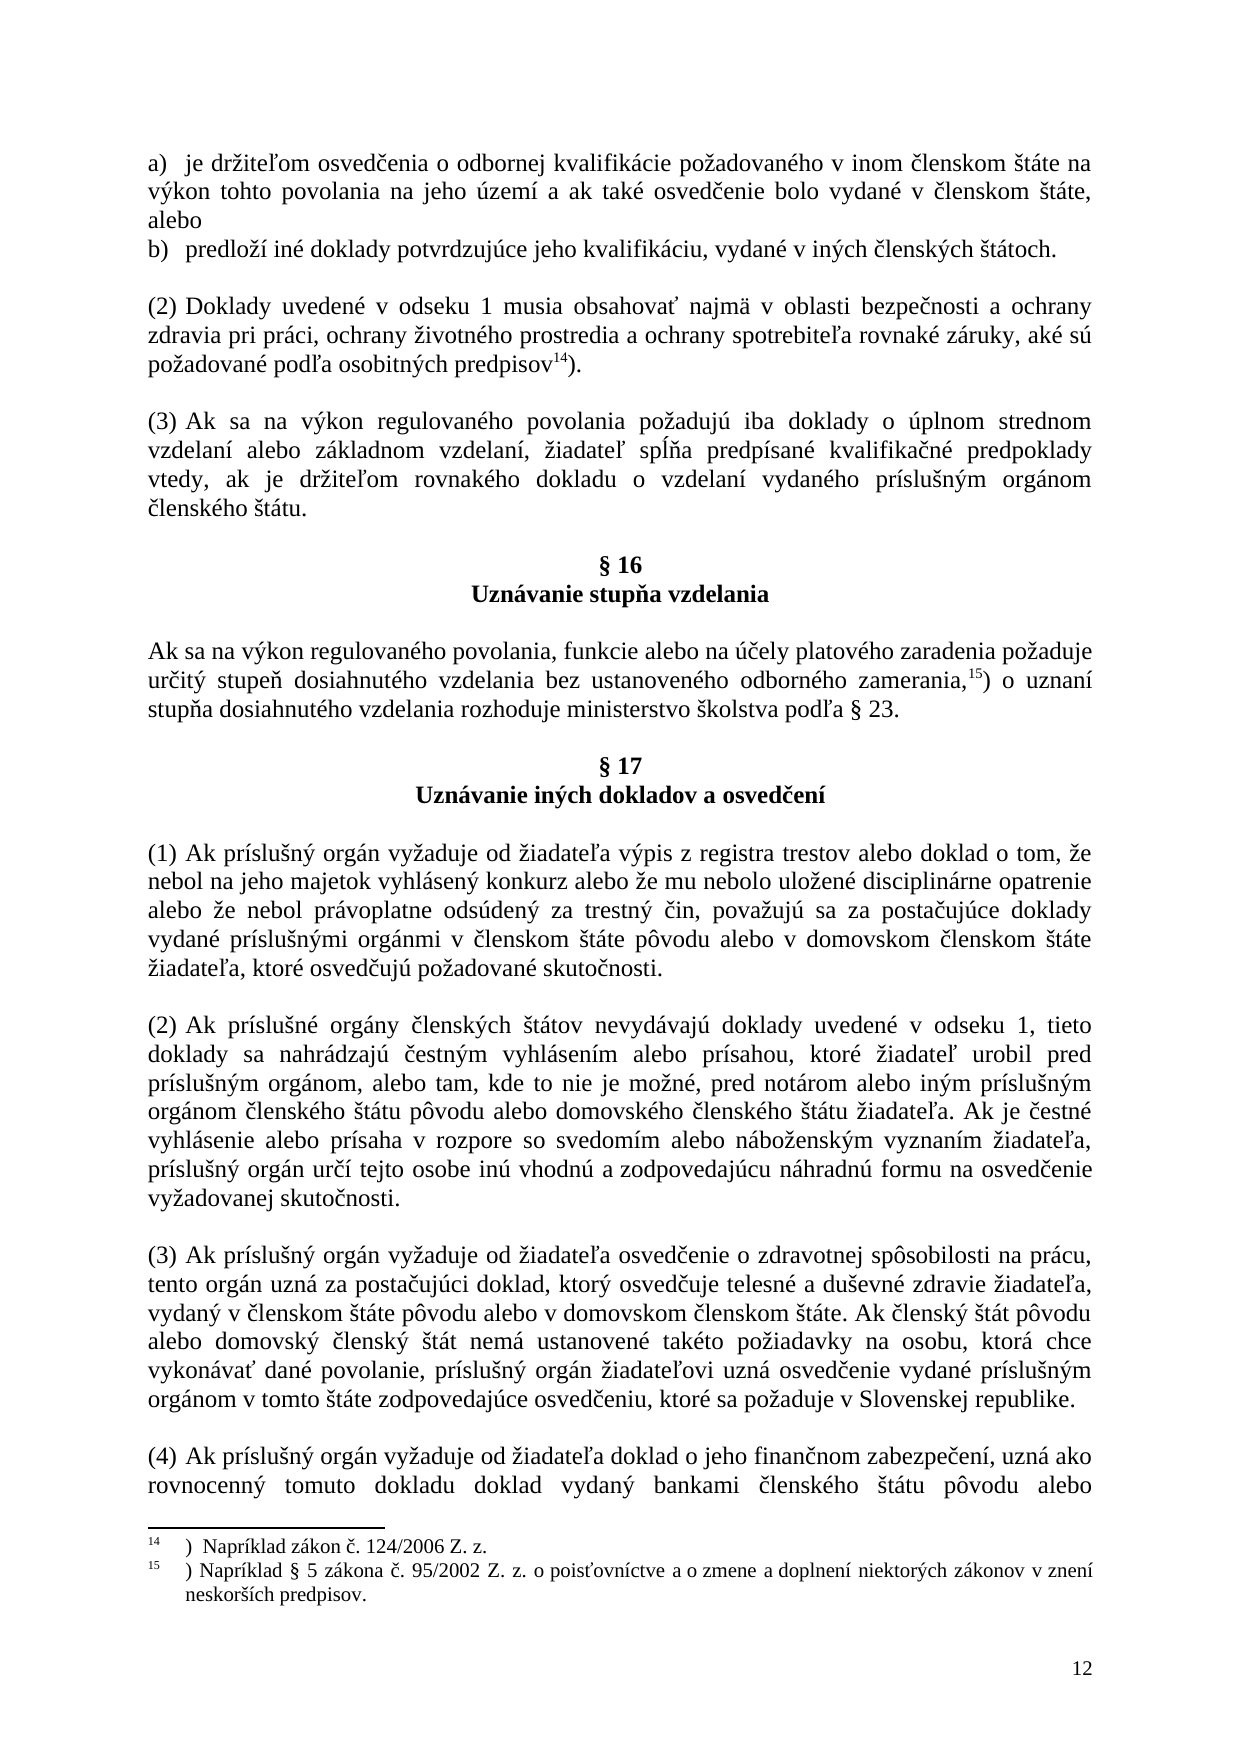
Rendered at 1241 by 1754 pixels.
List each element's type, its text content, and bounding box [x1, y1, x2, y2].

list je držiteľom osvedčenia o odbornej kvalifikácie požadovaného v inom členskom štáte na výkon tohto povolania na jeho území a ak také osvedčenie bolo vydané v členskom štáte, alebo [148, 148, 1093, 234]
list Ak príslušný orgán vyžaduje od žiadateľa výpis z registra trestov alebo doklad o tom, že nebol na jeho majetok vyhlásený konkurz alebo že mu nebolo uložené disciplinárne opatrenie alebo že nebol právoplatne odsúdený za trestný čin, považujú sa za postačujúce doklady vydané príslušnými orgánmi v členskom štáte pôvodu alebo v domovskom členskom štáte žiadateľa, ktoré osvedčujú požadované skutočnosti. [148, 838, 1093, 981]
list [148, 1441, 1093, 1499]
text § 16 [148, 550, 1093, 579]
text Ak sa na výkon regulovaného povolania, funkcie alebo na účely platového zaradenia požaduje určitý stupeň dosiahnutého vzdelania bez ustanoveného odborného zamerania,) o uznaní stupňa dosiahnutého vzdelania rozhoduje ministerstvo školstva podľa § 23. [148, 636, 1093, 723]
list Ak sa na výkon regulovaného povolania požadujú iba doklady o úplnom strednom vzdelaní alebo základnom vzdelaní, žiadateľ spĺňa predpísané kvalifikačné predpoklady vtedy, ak je držiteľom rovnakého dokladu o vzdelaní vydaného príslušným orgánom členského štátu. [148, 406, 1093, 521]
list Doklady uvedené v odseku 1 musia obsahovať najmä v oblasti bezpečnosti a ochrany zdravia pri práci, ochrany životného prostredia a ochrany spotrebiteľa rovnaké záruky, aké sú požadované podľa osobitných predpisov). [148, 291, 1093, 378]
text Uznávanie iných dokladov a osvedčení [148, 780, 1093, 809]
list Ak príslušný orgán vyžaduje od žiadateľa osvedčenie o zdravotnej spôsobilosti na prácu, tento orgán uzná za postačujúci doklad, ktorý osvedčuje telesné a duševné zdravie žiadateľa, vydaný v členskom štáte pôvodu alebo v domovskom členskom štáte. Ak členský štát pôvodu alebo domovský členský štát nemá ustanovené takéto požiadavky na osobu, ktorá chce vykonávať dané povolanie, príslušný orgán žiadateľovi uzná osvedčenie vydané príslušným orgánom v tomto štáte zodpovedajúce osvedčeniu, ktoré sa požaduje v Slovenskej republike. [148, 1240, 1093, 1413]
list predloží iné doklady potvrdzujúce jeho kvalifikáciu, vydané v iných členských štátoch. [148, 234, 1093, 263]
text § 17 [148, 751, 1093, 780]
text Uznávanie stupňa vzdelania [148, 579, 1093, 608]
list Ak príslušné orgány členských štátov nevydávajú doklady uvedené v odseku 1, tieto doklady sa nahrádzajú čestným vyhlásením alebo prísahou, ktoré žiadateľ urobil pred príslušným orgánom, alebo tam, kde to nie je možné, pred notárom alebo iným príslušným orgánom členského štátu pôvodu alebo domovského členského štátu žiadateľa. Ak je čestné vyhlásenie alebo prísaha v rozpore so svedomím alebo náboženským vyznaním žiadateľa, príslušný orgán určí tejto osobe inú vhodnú a zodpovedajúcu náhradnú formu na osvedčenie vyžadovanej skutočnosti. [148, 1010, 1093, 1211]
